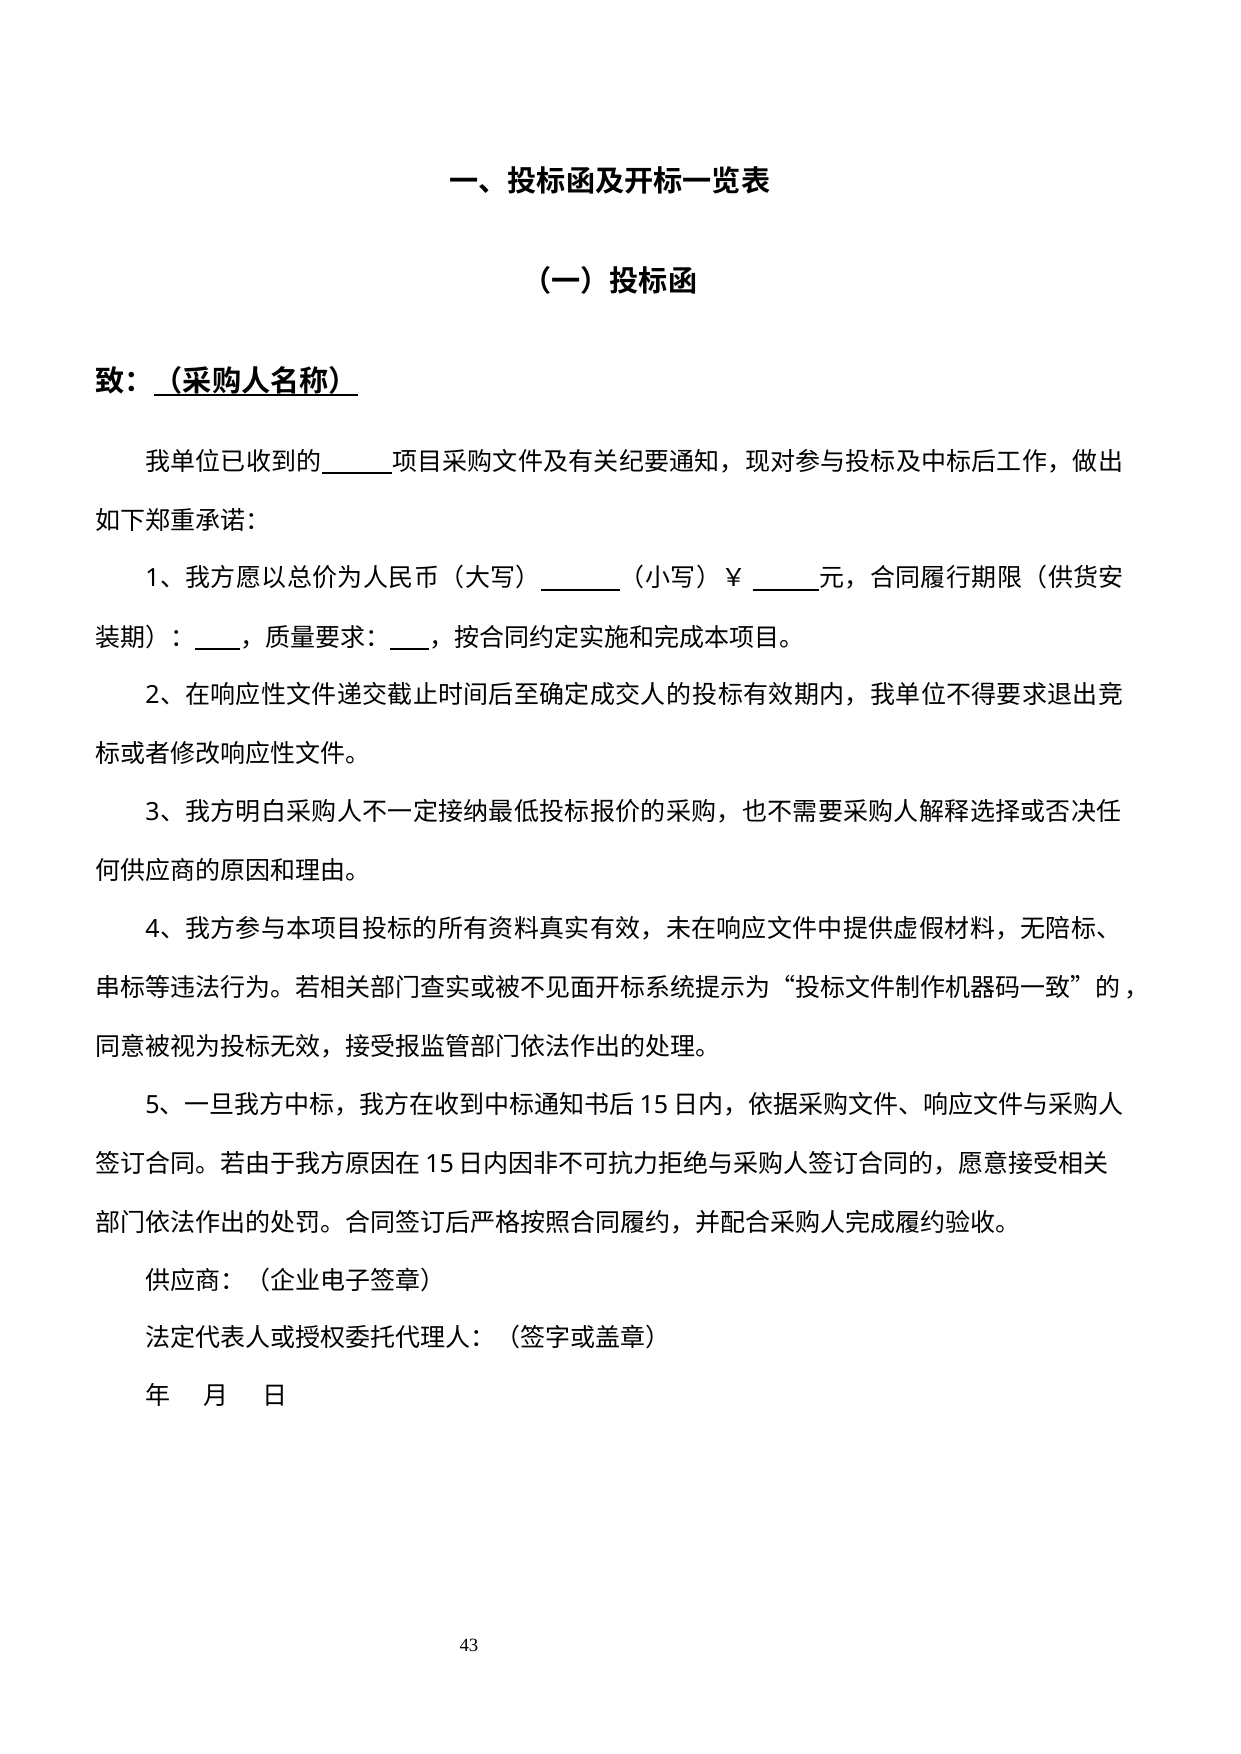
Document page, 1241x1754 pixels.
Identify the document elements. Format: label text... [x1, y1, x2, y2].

text 3、我方明白采购人不一定接纳最低投标报价的采购，也不需要采购人解释选择或否决任何供应商的原因和理由。 [95, 790, 1124, 888]
text 我单位已收到的 项目采购文件及有关纪要通知，现对参与投标及中标后工作，做出如下郑重承诺： [95, 439, 1124, 538]
text 法定代表人或授权委托代理人：（签字或盖章） [95, 1316, 1124, 1356]
text 5、一旦我方中标，我方在收到中标通知书后15日内，依据采购文件、响应文件与采购人签订合同。若由于我方原因在15日内因非不可抗力拒绝与采购人签订合同的，愿意接受相关部门依法作出的处罚。合同签订后严格按照合同履约，并配合采购人完成履约验收。 [95, 1083, 1124, 1240]
text （一）投标函 [95, 239, 1124, 318]
text 致：（采购人名称） [95, 339, 1124, 418]
text （自拟）一、投标函及开标一览表 [95, 139, 1124, 218]
text 年 月 日 [95, 1374, 1124, 1413]
text 2、在响应性文件递交截止时间后至确定成交人的投标有效期内，我单位不得要求退出竞标或者修改响应性文件。 [95, 673, 1124, 772]
text 1、我方愿以总价为人民币（大写） （小写）￥ 元，合同履行期限（供货安装期）： ，质量要求： ，按合同约定实施和完成本项目。 [95, 556, 1124, 655]
text 4、我方参与本项目投标的所有资料真实有效，未在响应文件中提供虚假材料，无陪标、串标等违法行为。若相关部门查实或被不见面开标系统提示为“投标文件制作机器码一致”的，同意被视为投标无效，接受报监管部门依法作出的处理。 [95, 907, 1124, 1064]
text 供应商：（企业电子签章） [95, 1258, 1124, 1298]
